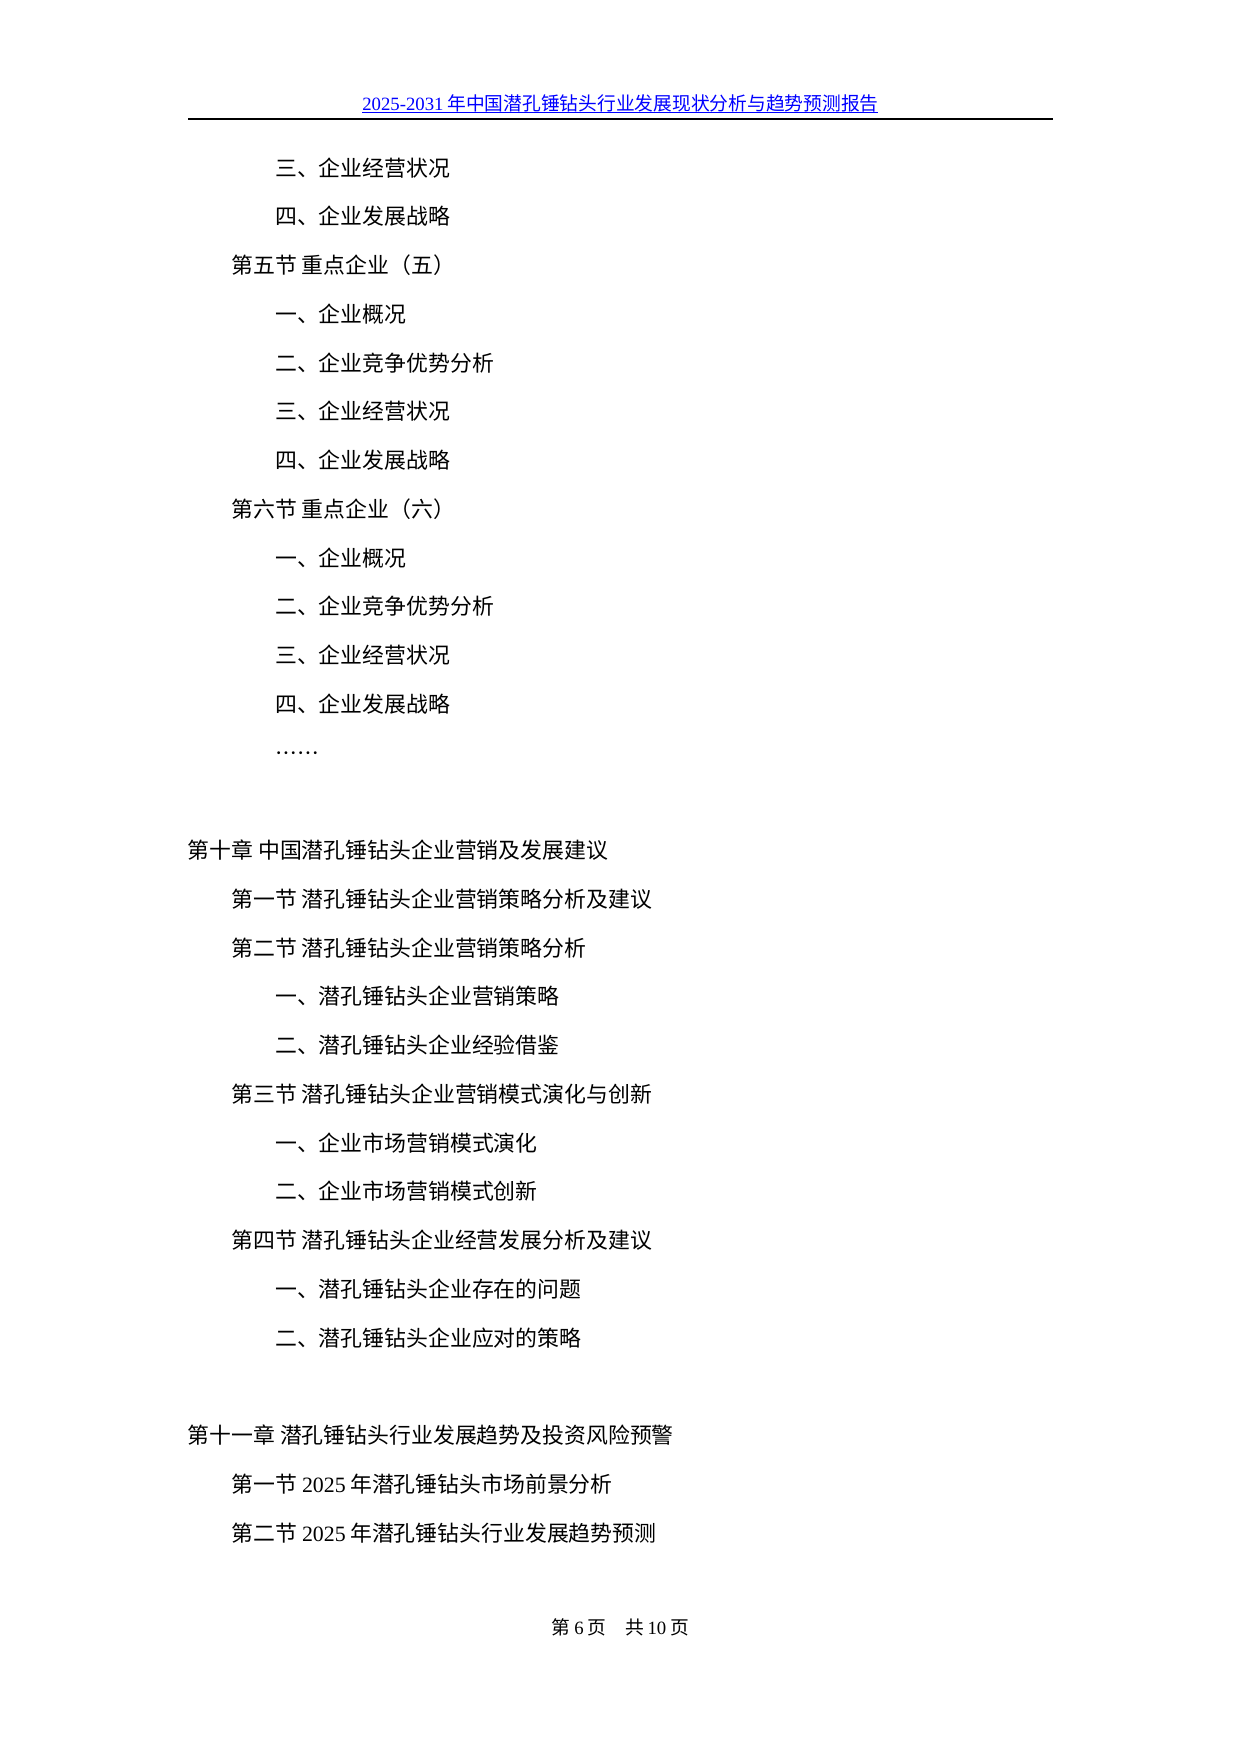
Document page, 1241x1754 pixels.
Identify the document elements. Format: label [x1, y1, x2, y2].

text [187, 150, 1053, 1548]
